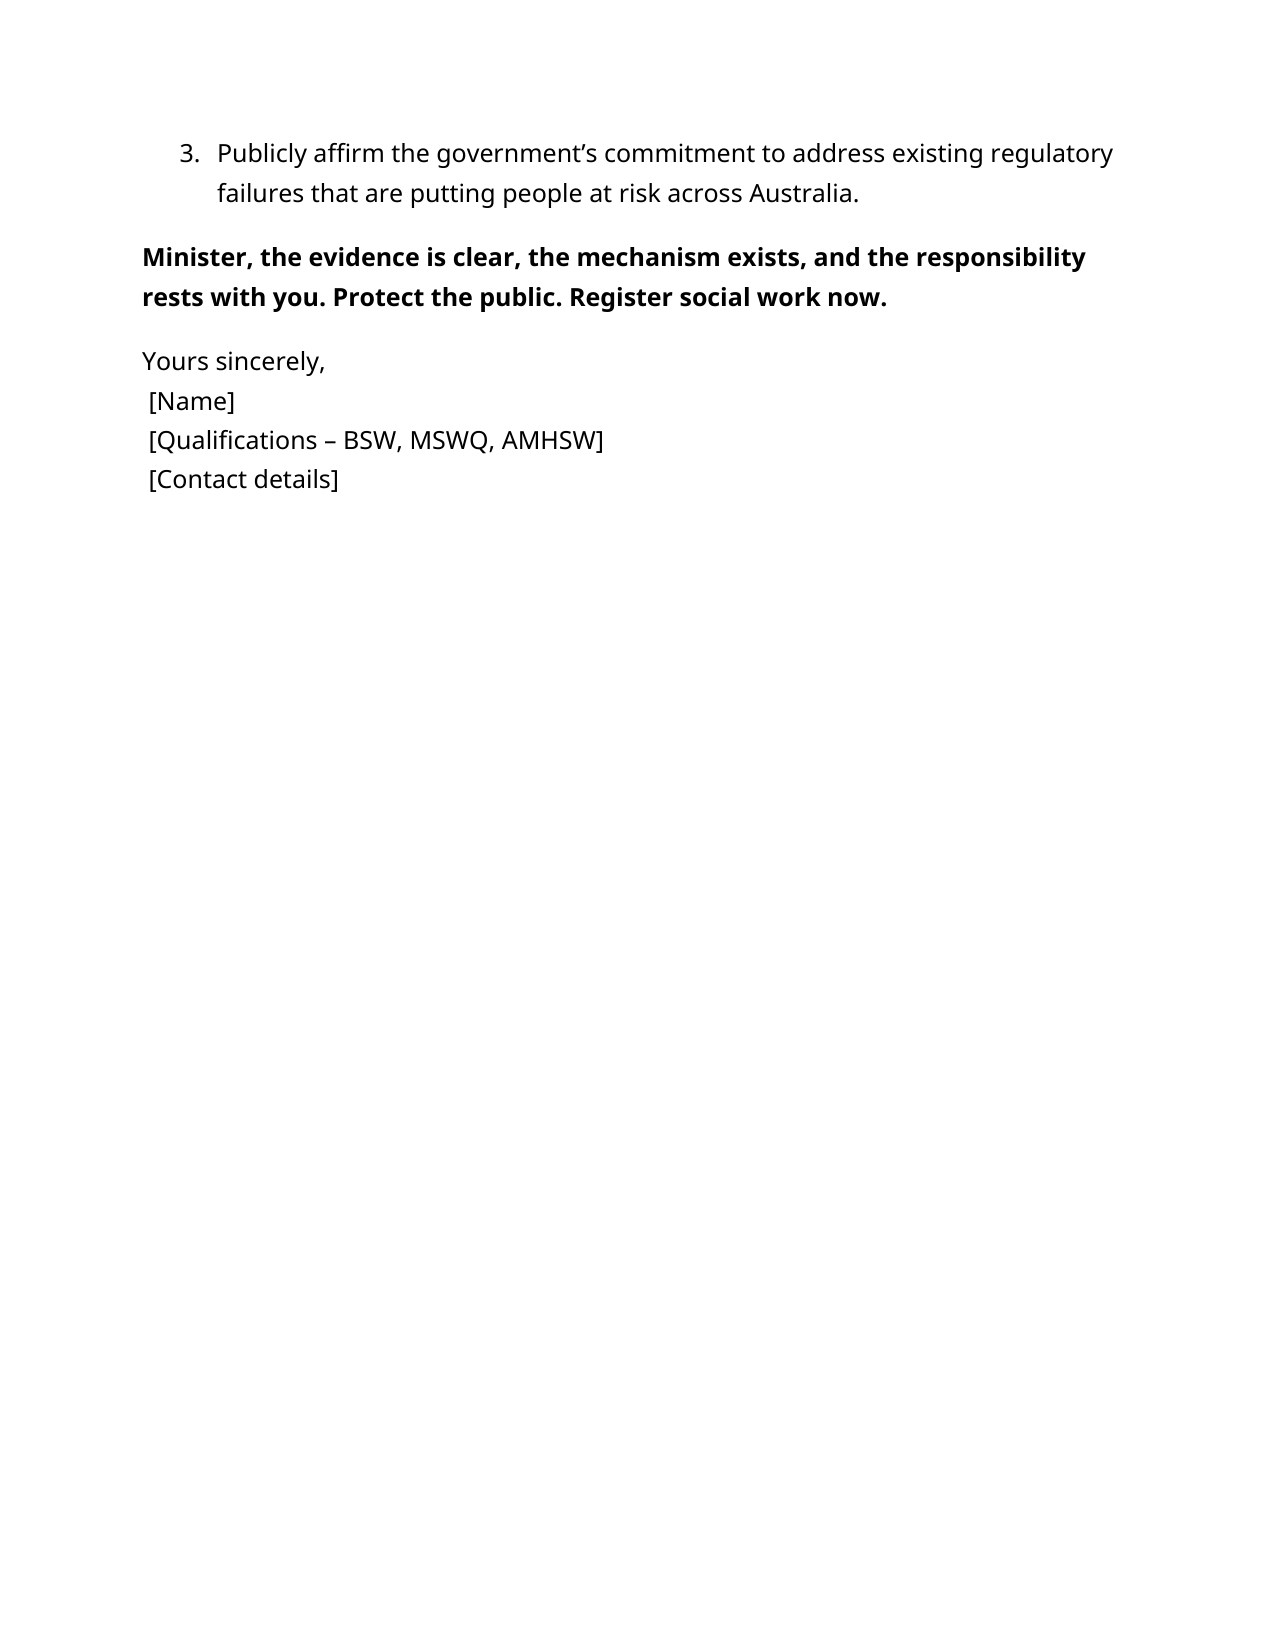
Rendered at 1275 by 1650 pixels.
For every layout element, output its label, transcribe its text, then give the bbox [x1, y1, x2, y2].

text Yours sincerely, [Name] [Qualifications – BSW, MSWQ, AMHSW] [Contact details] [142, 344, 1133, 496]
list Publicly affirm the government’s commitment to address existing regulatory failures that are putting people at risk across Australia. [179, 136, 1133, 209]
text Minister, the evidence is clear, the mechanism exists, and the responsibility rests with you. Protect the public. Register social work now. [142, 240, 1133, 313]
